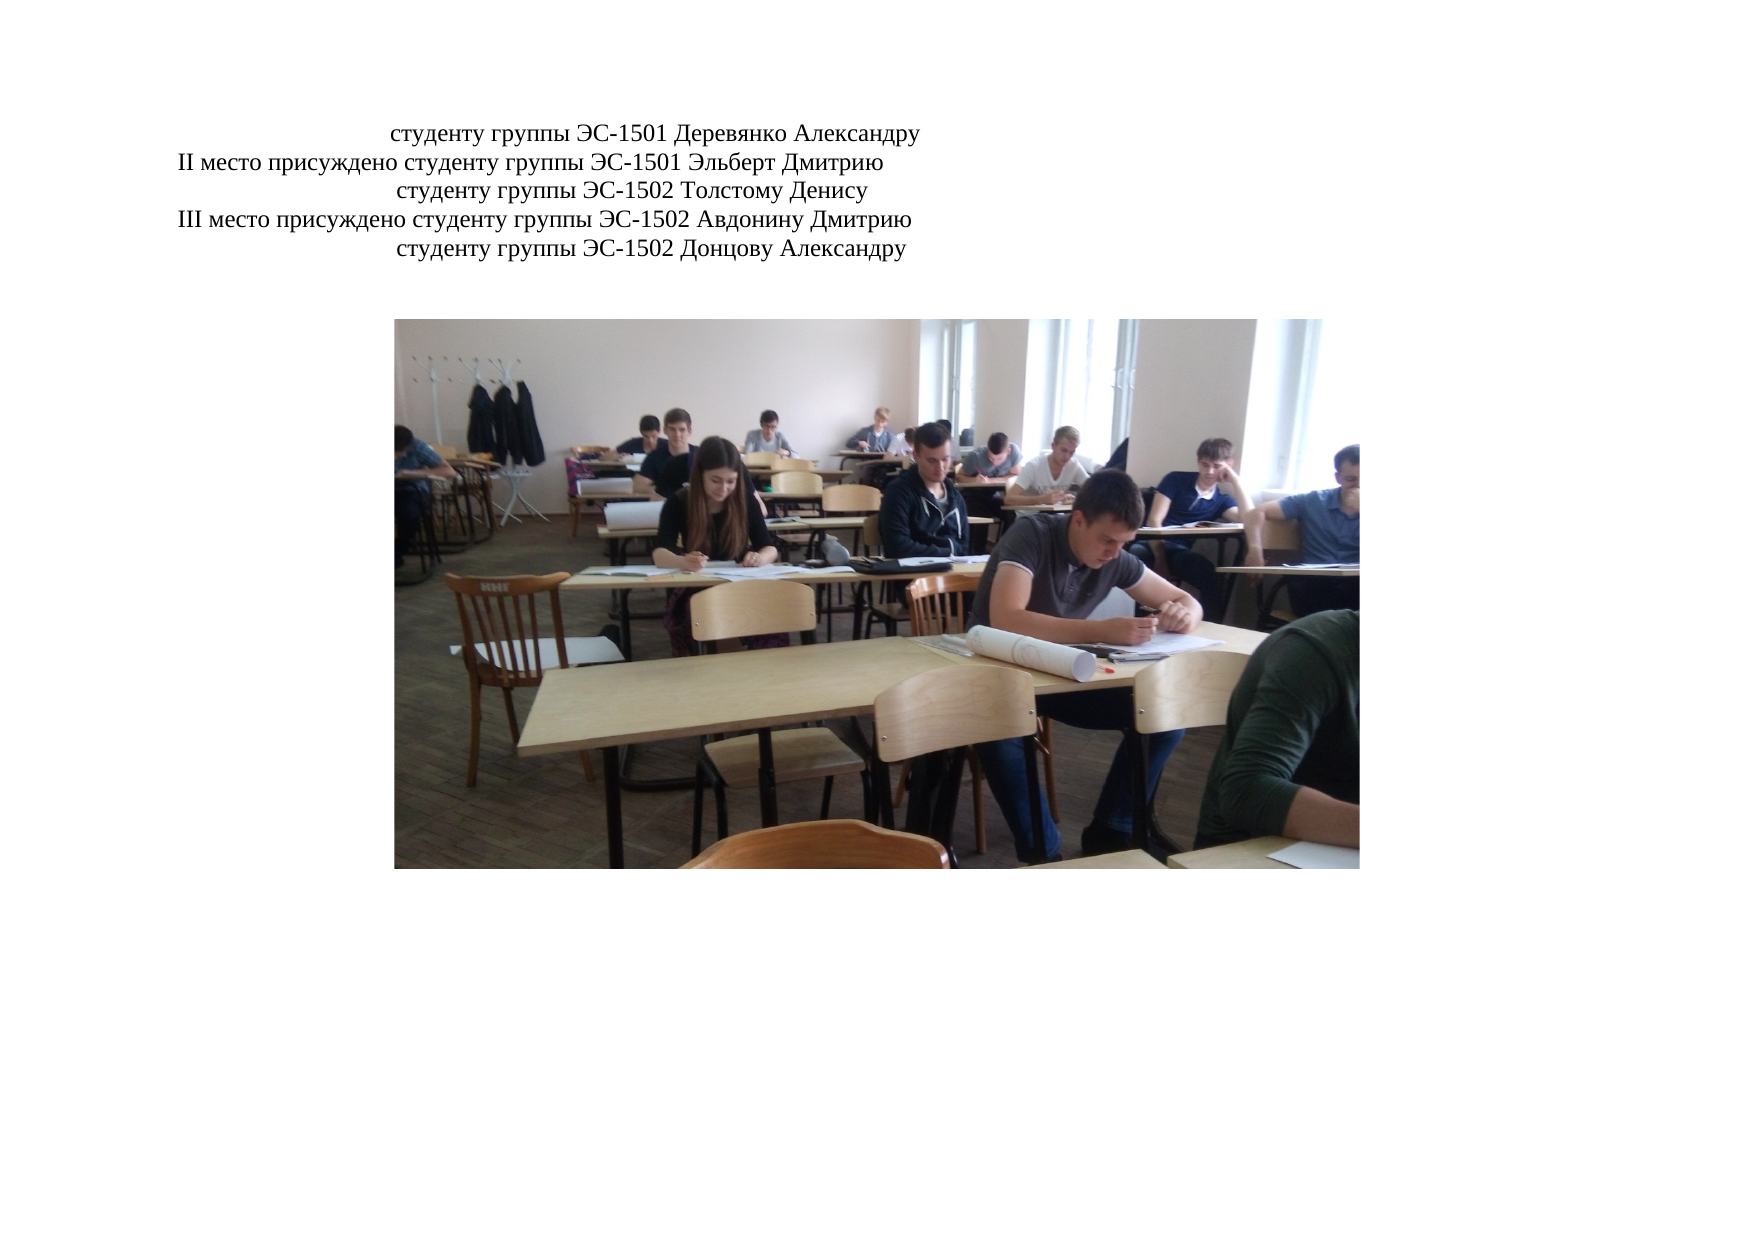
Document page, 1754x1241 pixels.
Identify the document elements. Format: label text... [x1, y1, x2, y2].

picture [394, 319, 1360, 869]
text III место присуждено студенту группы ЭС-1502 Авдонину Дмитрию [177, 204, 1636, 233]
text студенту группы ЭС-1501 Деревянко Александру [177, 118, 1636, 147]
text II место присуждено студенту группы ЭС-1501 Эльберт Дмитрию [177, 147, 1636, 176]
text студенту группы ЭС-1502 Толстому Денису [177, 176, 1636, 204]
text студенту группы ЭС-1502 Донцову Александру [177, 233, 1636, 262]
